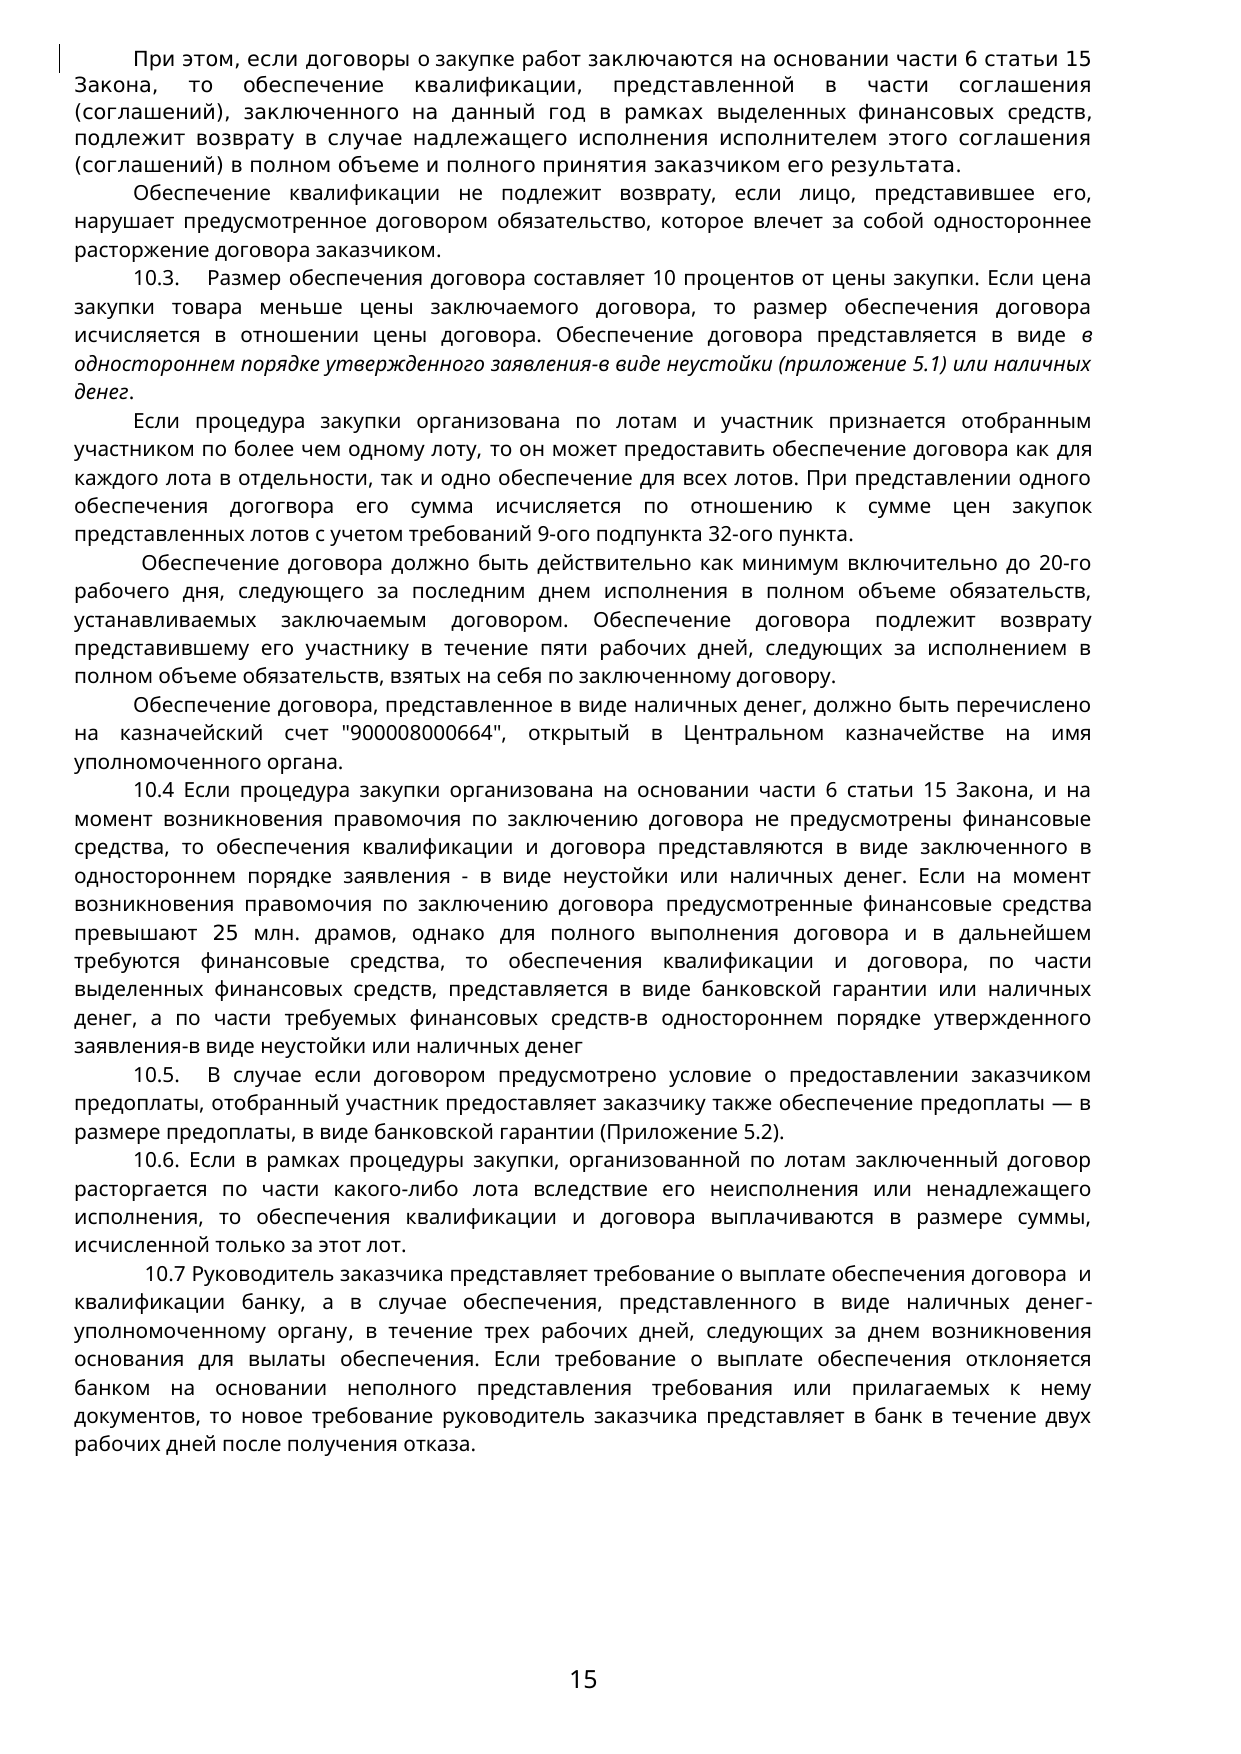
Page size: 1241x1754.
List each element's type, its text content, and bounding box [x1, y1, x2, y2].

text Если процедура закупки организована по лотам и участник признается отобранным участником по более чем одному лоту, то он может предоставить обеспечение договора как для каждого лота в отдельности, так и одно обеспечение для всех лотов. При представлении одного обеспечения догогвора его сумма исчисляется по отношению к сумме цен закупок представленных лотов с учетом требований 9-ого подпункта 32-ого пункта. [74, 406, 1092, 548]
text 10.5. В случае если договором предусмотрено условие о предоставлении заказчиком предоплаты, отобранный участник предоставляет заказчику также обеспечение предоплаты — в размере предоплаты, в виде банковской гарантии (Приложение 5.2). [74, 1060, 1092, 1145]
text 10.6. Если в рамках процедуры закупки, организованной по лотам заключенный договор расторгается по части какого-либо лота вследствие его неисполнения или ненадлежащего исполнения, то обеспечения квалификации и договора выплачиваются в размере суммы, исчисленной только за этот лот. [74, 1145, 1092, 1259]
text 10.4 Если процедура закупки организована на основании части 6 статьи 15 Закона, и на момент возникновения правомочия по заключению договора не предусмотрены финансовые средства, то обеспечения квалификации и договора представляются в виде заключенного в одностороннем порядке заявления - в виде неустойки или наличных денег. Если на момент возникновения правомочия по заключению договора предусмотренные финансовые средства превышают 25 млн. драмов, однако для полного выполнения договора и в дальнейшем требуются финансовые средства, то обеспечения квалификации и договора, по части выделенных финансовых средств, представляется в виде банковской гарантии или наличных денег, а по части требуемых финансовых средств-в одностороннем порядке утвержденного заявления-в виде неустойки или наличных денег [74, 776, 1092, 1060]
text Обеспечение договора, представленное в виде наличных денег, должно быть перечислено на казначейский счет "900008000664", открытый в Центральном казначействе на имя уполномоченного органа. [74, 690, 1092, 776]
text Обеспечение договора должно быть действительно как минимум включительно до 20-го рабочего дня, следующего за последним днем исполнения в полном объеме обязательств, устанавливаемых заключаемым договором. Обеспечение договора подлежит возврату представившему его участнику в течение пяти рабочих дней, следующих за исполнением в полном объеме обязательств, взятых на себя по заключенному договору. [74, 548, 1092, 690]
text 10.3. Размер обеспечения договора составляет 10 процентов от цены закупки. Если цена закупки товара меньше цены заключаемого договора, то размер обеспечения договора исчисляется в отношении цены договора. Обеспечение договора представляется в виде в одностороннем порядке утвержденного заявления-в виде неустойки (приложение 5.1) или наличных денег. [74, 263, 1092, 406]
text Обеспечение квалификации не подлежит возврату, если лицо, представившее его, нарушает предусмотренное договором обязательство, которое влечет за собой одностороннее расторжение договора заказчиком. [74, 178, 1092, 263]
text 10.7 Руководитель заказчика представляет требование о выплате обеспечения договора и квалификации банку, а в случае обеспечения, представленного в виде наличных денег- уполномоченному органу, в течение трех рабочих дней, следующих за днем возникновения основания для вылаты обеспечения. Если требование о выплате обеспечения отклоняется банком на основании неполного представления требования или прилагаемых к нему документов, то новое требование руководитель заказчика представляет в банк в течение двух рабочих дней после получения отказа. [74, 1259, 1092, 1458]
text При этом, если договоры о закупке работ заключаются на основании части 6 статьи 15 Закона, то обеспечение квалификации, представленной в части соглашения (соглашений), заключенного на данный год в рамках выделенных финансовых средств, подлежит возврату в случае надлежащего исполнения исполнителем этого соглашения (соглашений) в полном объеме и полного принятия заказчиком его результата. [74, 44, 1092, 178]
